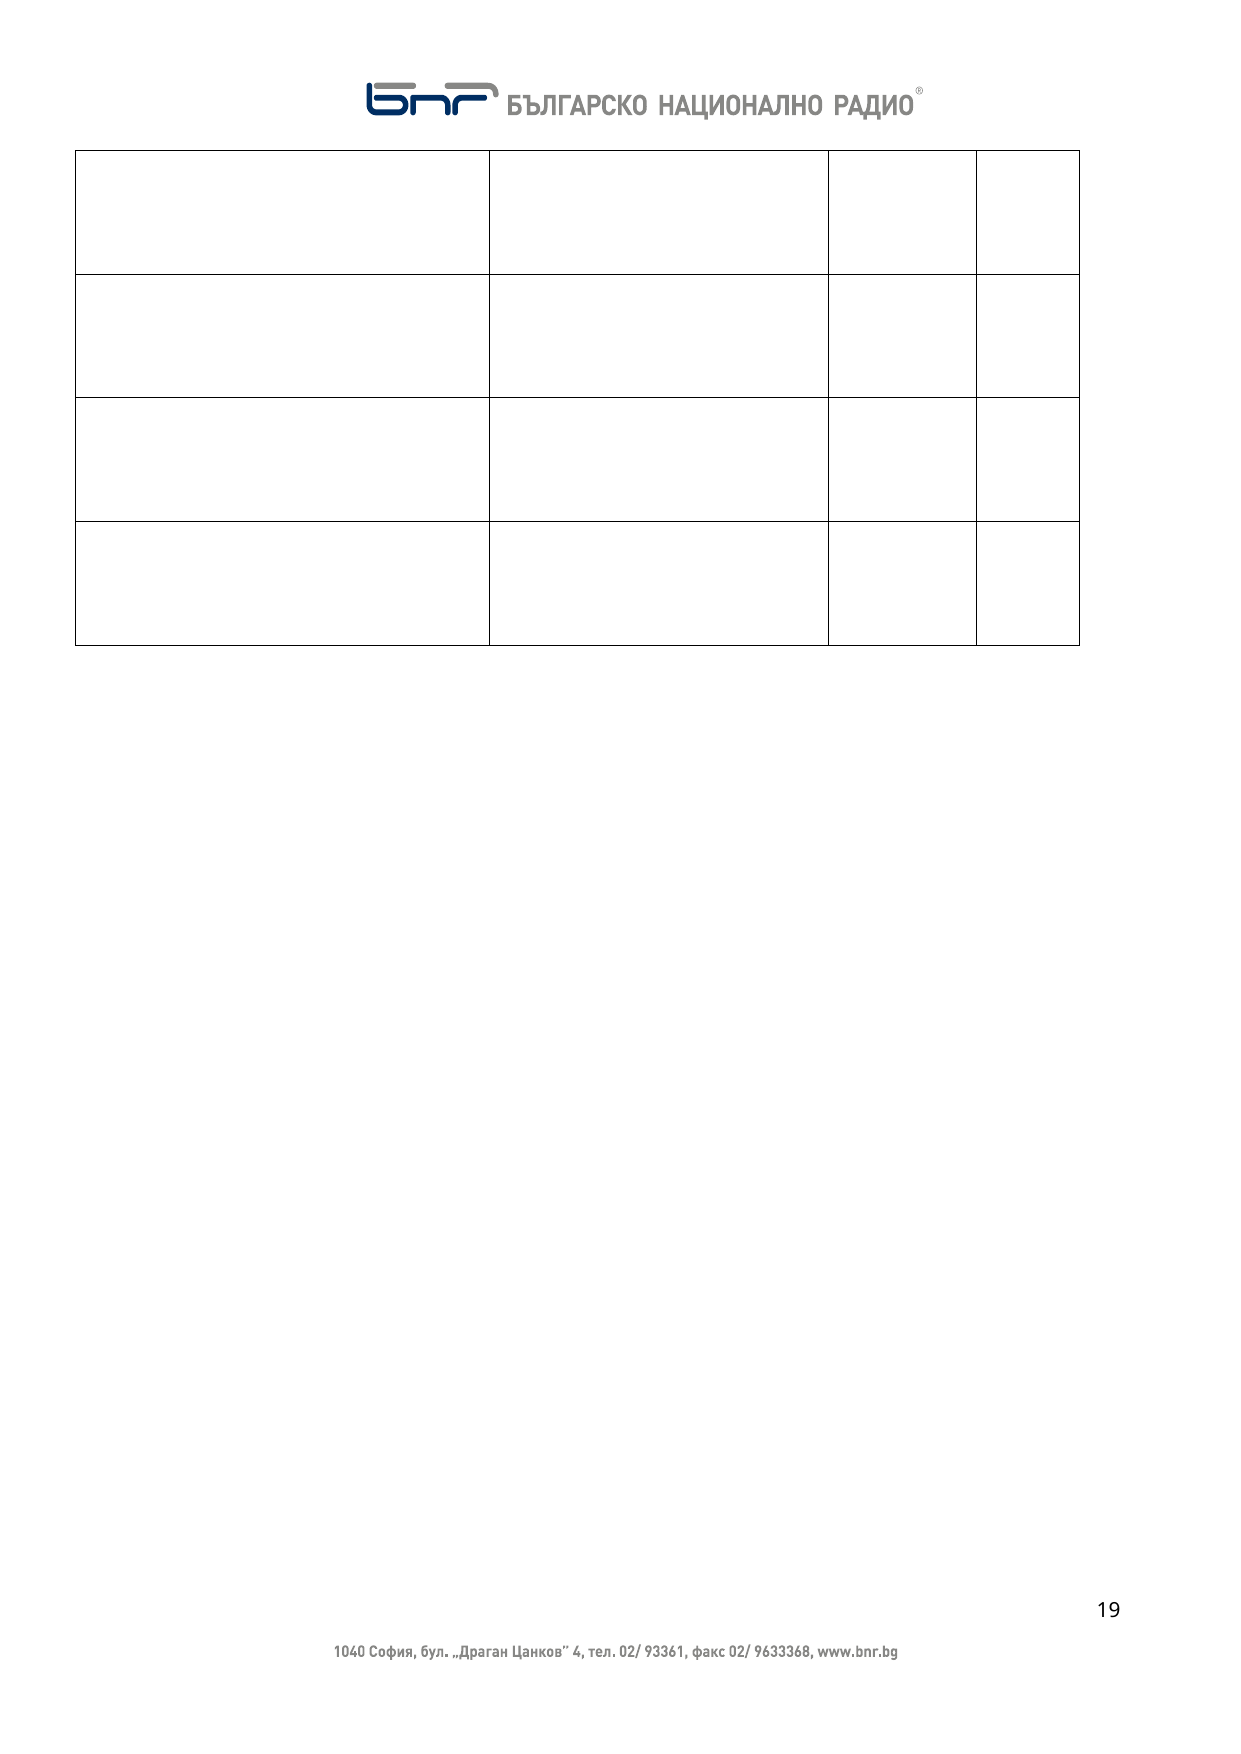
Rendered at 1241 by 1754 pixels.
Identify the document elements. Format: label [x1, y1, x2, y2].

table_cell [490, 522, 828, 645]
table_cell [829, 275, 976, 397]
table_cell [977, 522, 1079, 645]
table_cell [76, 275, 489, 397]
table_cell [76, 522, 489, 645]
table_cell [490, 151, 828, 274]
table_cell [977, 398, 1079, 521]
table_cell [490, 275, 828, 397]
table_cell [490, 398, 828, 521]
table_cell [829, 522, 976, 645]
table_cell [977, 275, 1079, 397]
table_cell [829, 151, 976, 274]
table_cell [76, 151, 489, 274]
table_cell [829, 398, 976, 521]
table_cell [76, 398, 489, 521]
table_cell [977, 151, 1079, 274]
